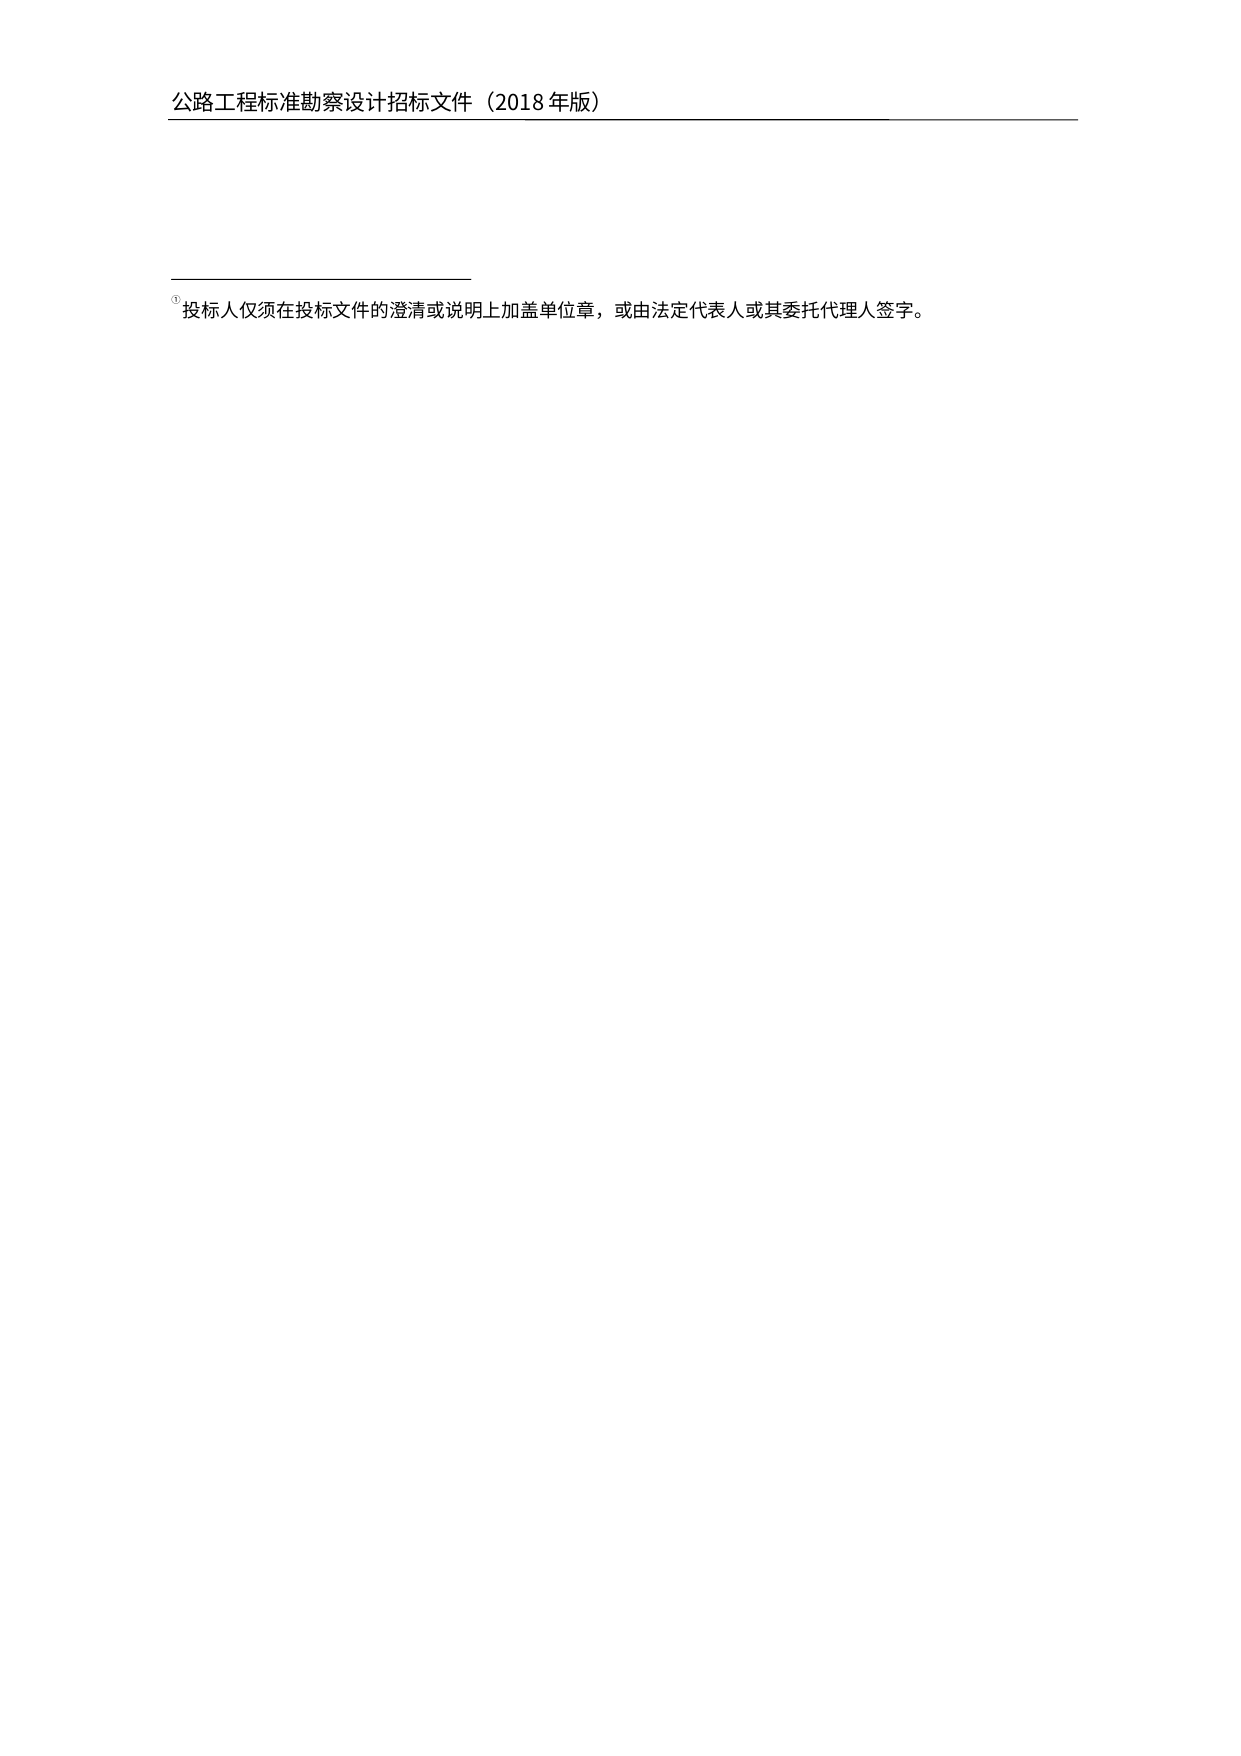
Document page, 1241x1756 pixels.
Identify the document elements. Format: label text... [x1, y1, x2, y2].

text ① 投标人仅须在投标文件的澄清或说明上加盖单位章，或由法定代表人或其委托代理人签字。 [171, 293, 1165, 322]
